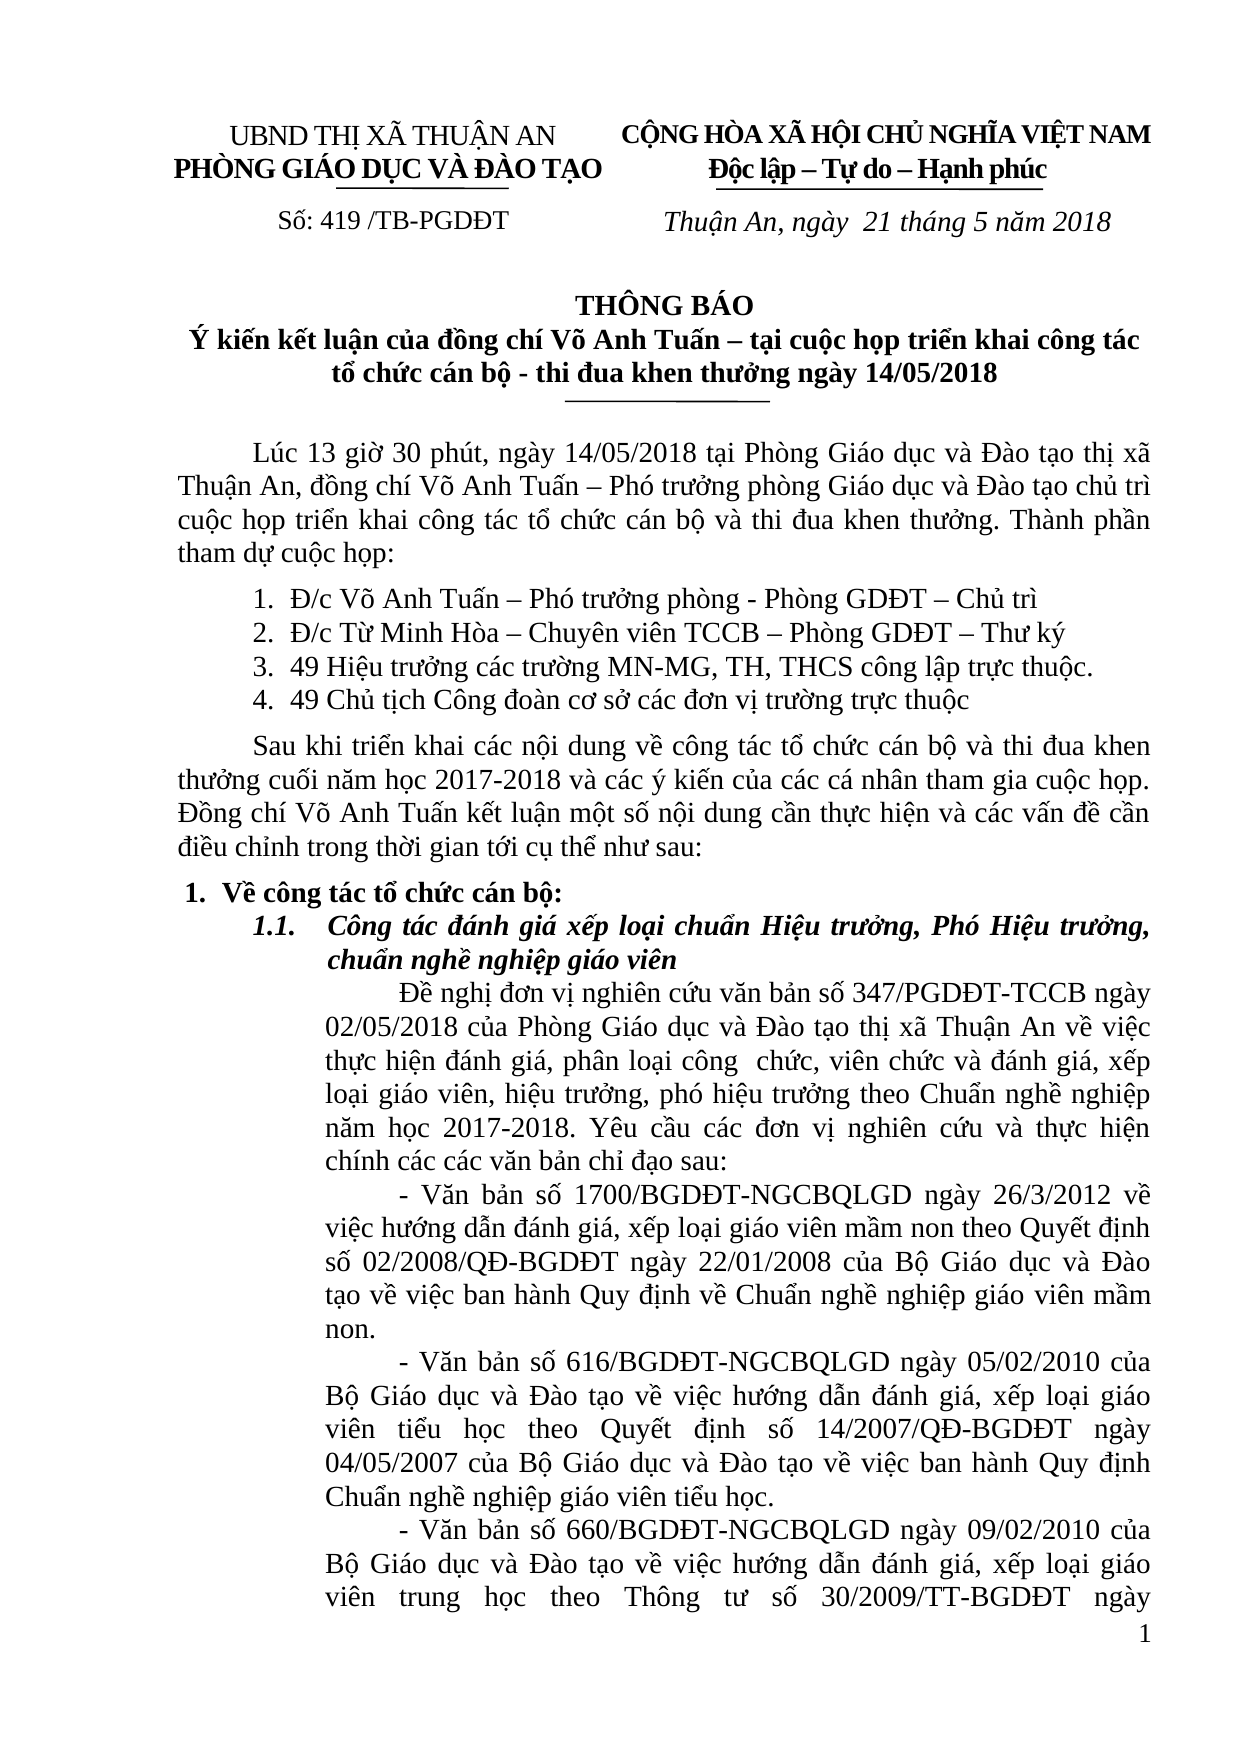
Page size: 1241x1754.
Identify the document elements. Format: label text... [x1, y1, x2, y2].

list Công tác đánh giá xếp loại chuẩn Hiệu trưởng, Phó Hiệu trưởng, chuẩn nghề nghiệp giáo viên [252, 908, 1152, 976]
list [325, 1512, 1152, 1613]
list 49 Chủ tịch Công đoàn cơ sở các đơn vị trường trực thuộc [252, 682, 1152, 716]
list Đề nghị đơn vị nghiên cứu văn bản số 347/PGDĐT-TCCB ngày 02/05/2018 của Phòng Giáo dục và Đào tạo thị xã Thuận An về việc thực hiện đánh giá, phân loại công chức, viên chức và đánh giá, xếp loại giáo viên, hiệu trưởng, phó hiệu trưởng theo Chuẩn nghề nghiệp năm học 2017-2018. Yêu cầu các đơn vị nghiên cứu và thực hiện chính các các văn bản chỉ đạo sau: [325, 976, 1152, 1177]
list Đ/c Từ Minh Hòa – Chuyên viên TCCB – Phòng GDĐT – Thư ký [252, 615, 1152, 649]
list - Văn bản số 1700/BGDĐT-NGCBQLGD ngày 26/3/2012 về việc hướng dẫn đánh giá, xếp loại giáo viên mầm non theo Quyết định số 02/2008/QĐ-BGDĐT ngày 22/01/2008 của Bộ Giáo dục và Đào tạo về việc ban hành Quy định về Chuẩn nghề nghiệp giáo viên mầm non. [325, 1177, 1152, 1344]
table_header CỘNG HÒA XÃ HỘI CHỦ NGHĨA VIỆT NAM [616, 118, 1158, 152]
list - Văn bản số 616/BGDĐT-NGCBQLGD ngày 05/02/2010 của Bộ Giáo dục và Đào tạo về việc hướng dẫn đánh giá, xếp loại giáo viên tiểu học theo Quyết định số 14/2007/QĐ-BGDĐT ngày 04/05/2007 của Bộ Giáo dục và Đào tạo về việc ban hành Quy định Chuẩn nghề nghiệp giáo viên tiểu học. [325, 1344, 1152, 1512]
table_cell [171, 185, 616, 204]
table_cell Thuận An, ngày 21 tháng 5 năm 2018 [616, 204, 1158, 269]
table_cell Số: 419 /TB-PGDĐT [171, 204, 616, 269]
table_header UBND THỊ XÃ THUẬN AN [171, 118, 616, 152]
table_cell Độc lập – Tự do – Hạnh phúc [616, 152, 1158, 185]
table_cell [616, 185, 1158, 204]
list Đ/c Võ Anh Tuấn – Phó trưởng phòng - Phòng GDĐT – Chủ trì [252, 582, 1152, 615]
list 49 Hiệu trưởng các trường MN-MG, TH, THCS công lập trực thuộc. [252, 649, 1152, 682]
text Sau khi triển khai các nội dung về công tác tổ chức cán bộ và thi đua khen thưởng cuối năm học 2017-2018 và các ý kiến của các cá nhân tham gia cuộc họp. Đồng chí Võ Anh Tuấn kết luận một số nội dung cần thực hiện và các vấn đề cần điều chỉnh trong thời gian tới cụ thể như sau: [177, 728, 1152, 862]
text Lúc 13 giờ 30 phút, ngày 14/05/2018 tại Phòng Giáo dục và Đào tạo thị xã Thuận An, đồng chí Võ Anh Tuấn – Phó trưởng phòng Giáo dục và Đào tạo chủ trì cuộc họp triển khai công tác tổ chức cán bộ và thi đua khen thưởng. Thành phần tham dự cuộc họp: [177, 435, 1152, 569]
list Về công tác tổ chức cán bộ: [184, 875, 1152, 908]
text Ý kiến kết luận của đồng chí Võ Anh Tuấn – tại cuộc họp triển khai công tác tổ chức cán bộ - thi đua khen thưởng ngày 14/05/2018 [177, 322, 1152, 389]
table_cell PHÒNG GIÁO DỤC VÀ ĐÀO TẠO [171, 152, 616, 185]
text THÔNG BÁO [177, 288, 1152, 322]
